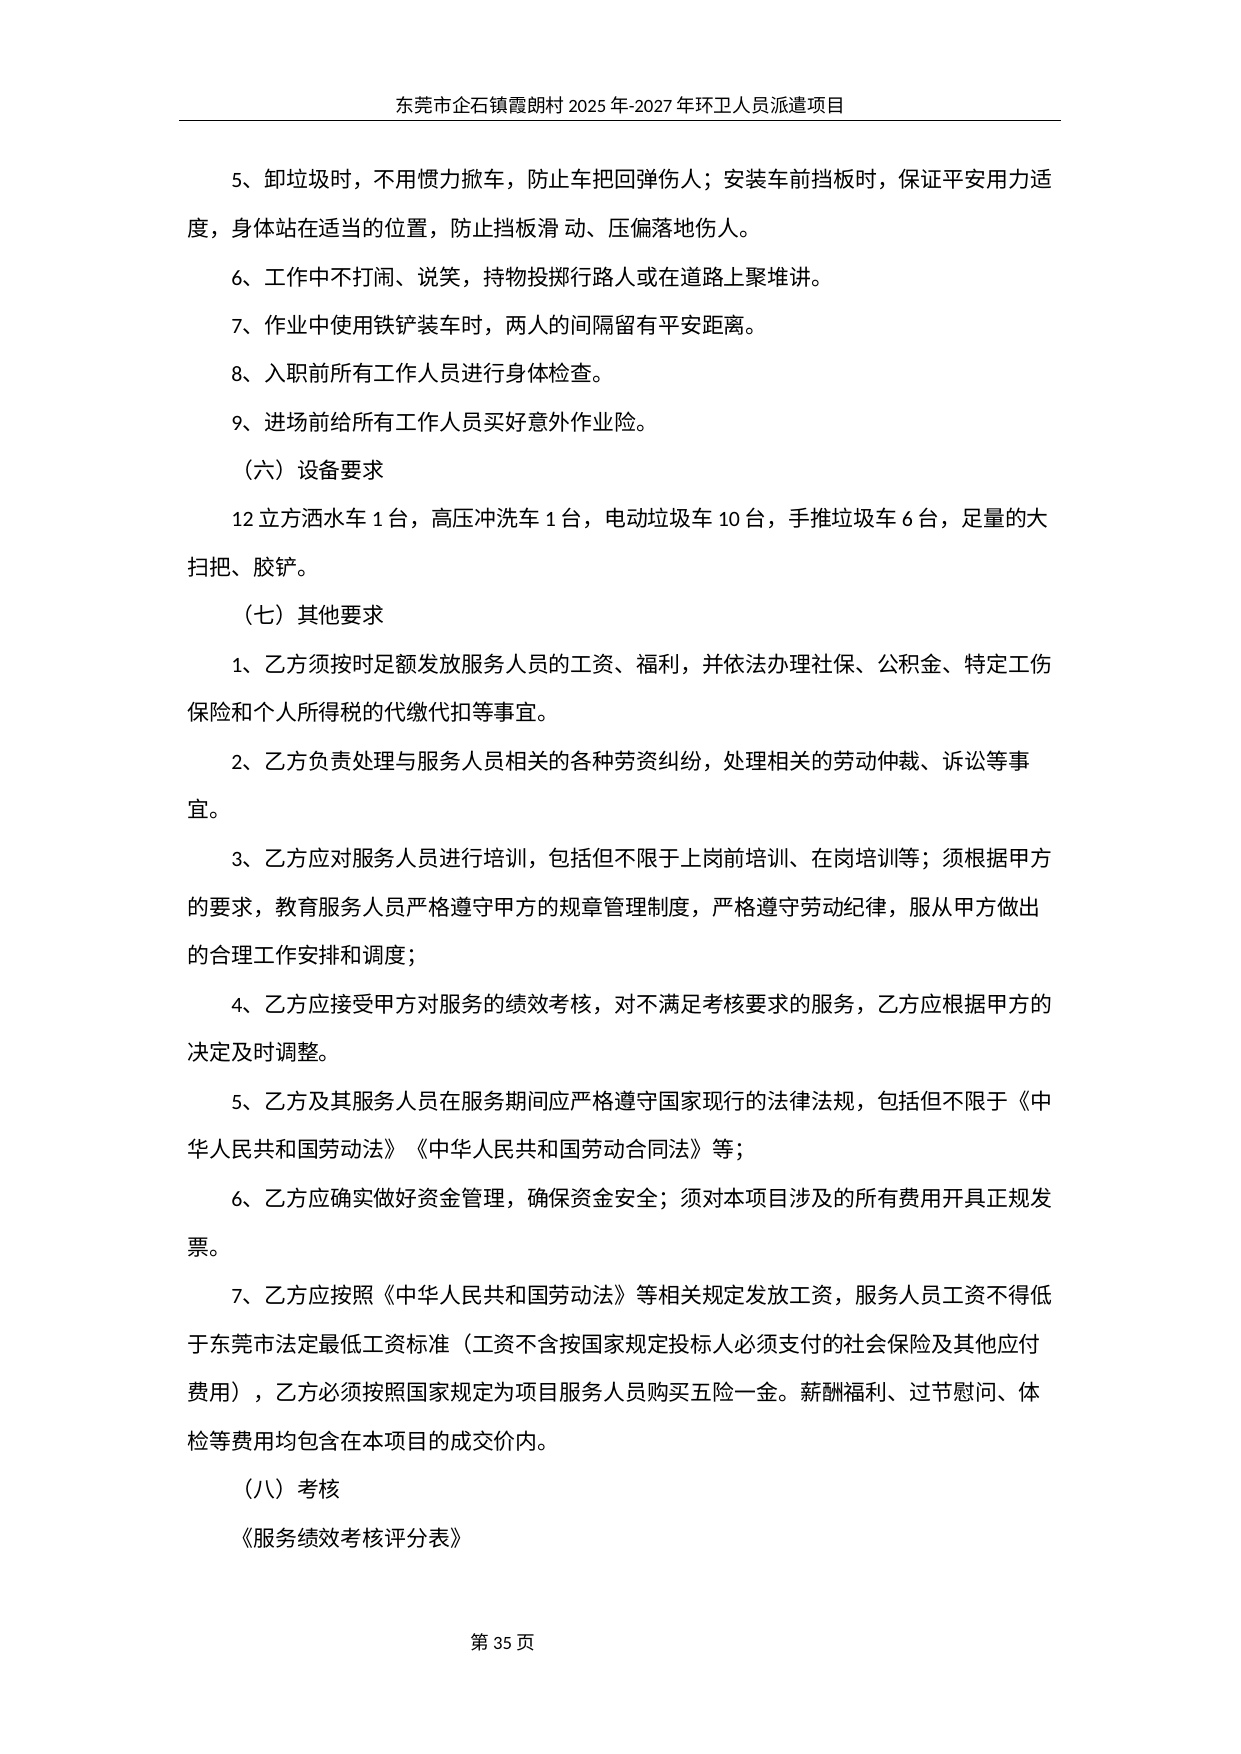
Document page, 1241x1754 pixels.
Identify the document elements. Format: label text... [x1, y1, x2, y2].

text 5、乙方及其服务人员在服务期间应严格遵守国家现行的法律法规，包括但不限于《中华人民共和国劳动法》《中华人民共和国劳动合同法》等； [187, 1083, 1053, 1164]
text 1、乙方须按时足额发放服务人员的工资、福利，并依法办理社保、公积金、特定工伤保险和个人所得税的代缴代扣等事宜。 [187, 646, 1053, 727]
text 《服务绩效考核评分表》 [187, 1520, 1053, 1553]
text 9、进场前给所有工作人员买好意外作业险。 [187, 404, 1053, 437]
text 6、工作中不打闹、说笑，持物投掷行路人或在道路上聚堆讲。 [187, 259, 1053, 292]
text 8、入职前所有工作人员进行身体检查。 [187, 356, 1053, 388]
text （八）考核 [187, 1472, 1053, 1504]
text 5、卸垃圾时，不用惯力掀车，防止车把回弹伤人；安装车前挡板时，保证平安用力适度，身体站在适当的位置，防止挡板滑 动、压偏落地伤人。 [187, 162, 1053, 243]
text 6、乙方应确实做好资金管理，确保资金安全；须对本项目涉及的所有费用开具正规发票。 [187, 1180, 1053, 1262]
text 12立方洒水车1台，高压冲洗车1台，电动垃圾车10台，手推垃圾车6台，足量的大扫把、胶铲。 [187, 501, 1053, 582]
text （六）设备要求 [187, 452, 1053, 485]
text （七）其他要求 [187, 598, 1053, 630]
text 2、乙方负责处理与服务人员相关的各种劳资纠纷，处理相关的劳动仲裁、诉讼等事宜。 [187, 743, 1053, 824]
text 4、乙方应接受甲方对服务的绩效考核，对不满足考核要求的服务，乙方应根据甲方的决定及时调整。 [187, 986, 1053, 1067]
text 3、乙方应对服务人员进行培训，包括但不限于上岗前培训、在岗培训等；须根据甲方的要求，教育服务人员严格遵守甲方的规章管理制度，严格遵守劳动纪律，服从甲方做出的合理工作安排和调度； [187, 840, 1053, 970]
text 7、乙方应按照《中华人民共和国劳动法》等相关规定发放工资，服务人员工资不得低于东莞市法定最低工资标准（工资不含按国家规定投标人必须支付的社会保险及其他应付费用），乙方必须按照国家规定为项目服务人员购买五险一金。薪酬福利、过节慰问、体检等费用均包含在本项目的成交价内。 [187, 1277, 1053, 1456]
text 7、作业中使用铁铲装车时，两人的间隔留有平安距离。 [187, 307, 1053, 340]
